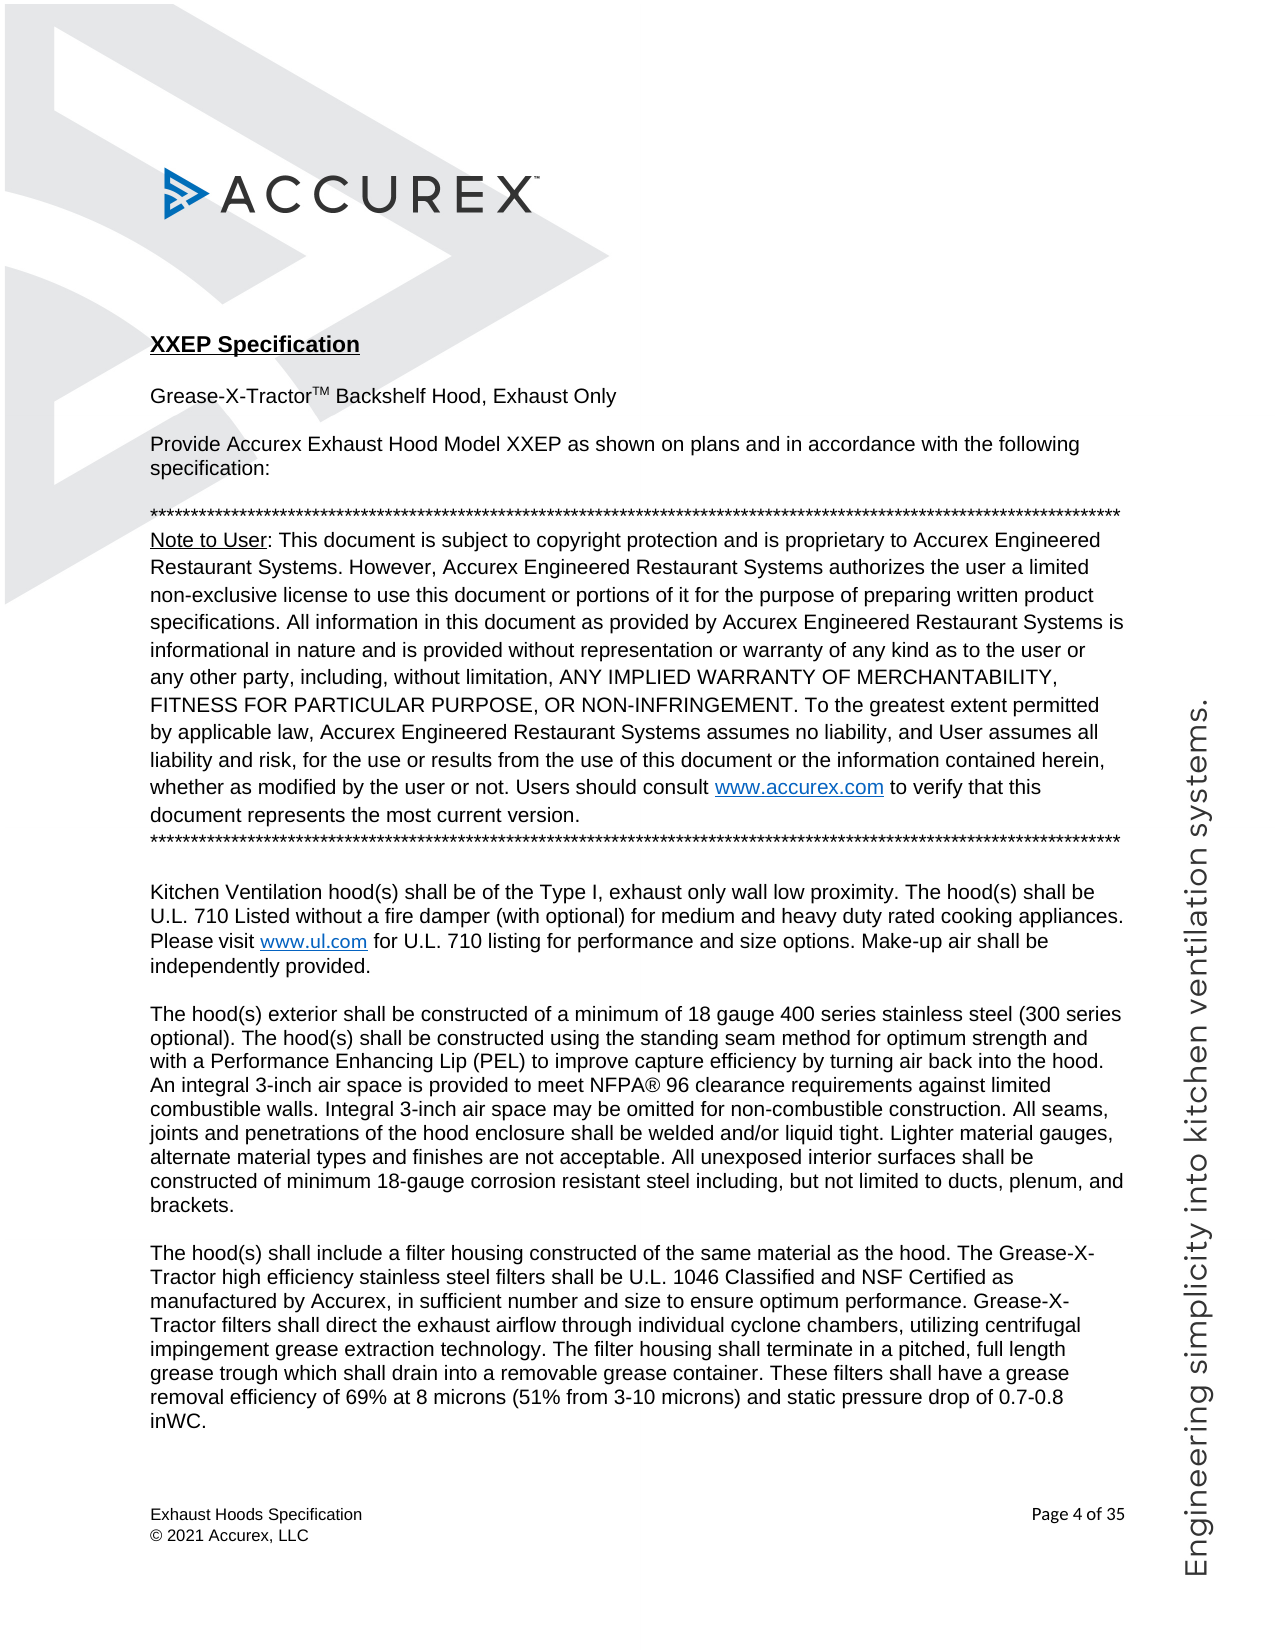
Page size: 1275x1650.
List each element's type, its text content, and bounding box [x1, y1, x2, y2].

text Kitchen Ventilation hood(s) shall be of the Type I, exhaust only wall low proximity. The hood(s) shall be U.L. 710 Listed without a fire damper (with optional) for medium and heavy duty rated cooking appliances. Please visit www.ul.com for U.L. 710 listing for performance and size options. Make-up air shall be independently provided. [150, 880, 1125, 977]
text ************************************************************************************************************************ [150, 503, 1125, 527]
text Provide Accurex Exhaust Hood Model XXEP as shown on plans and in accordance with the following specification: [150, 432, 1125, 479]
picture [4, 4, 1275, 1650]
text The hood(s) exterior shall be constructed of a minimum of 18 gauge 400 series stainless steel (300 series optional). The hood(s) shall be constructed using the standing seam method for optimum strength and with a Performance Enhancing Lip (PEL) to improve capture efficiency by turning air back into the hood. An integral 3-inch air space is provided to meet NFPA® 96 clearance requirements against limited combustible walls. Integral 3-inch air space may be omitted for non-combustible construction. All seams, joints and penetrations of the hood enclosure shall be welded and/or liquid tight. Lighter material gauges, alternate material types and finishes are not acceptable. All unexposed interior surfaces shall be constructed of minimum 18-gauge corrosion resistant steel including, but not limited to ducts, plenum, and brackets. [150, 1001, 1125, 1217]
text Grease-X-TractorTM Backshelf Hood, Exhaust Only [150, 384, 1125, 408]
text XXEP Specification [150, 331, 1125, 357]
text Note to User: This document is subject to copyright protection and is proprietary to Accurex Engineered Restaurant Systems. However, Accurex Engineered Restaurant Systems authorizes the user a limited non-exclusive license to use this document or portions of it for the purpose of preparing written product specifications. All information in this document as provided by Accurex Engineered Restaurant Systems is informational in nature and is provided without representation or warranty of any kind as to the user or any other party, including, without limitation, ANY IMPLIED WARRANTY OF MERCHANTABILITY, FITNESS FOR PARTICULAR PURPOSE, OR NON-INFRINGEMENT. To the greatest extent permitted by applicable law, Accurex Engineered Restaurant Systems assumes no liability, and User assumes all liability and risk, for the use or results from the use of this document or the information contained herein, whether as modified by the user or not. Users should consult www.accurex.com to verify that this document represents the most current version. [150, 527, 1125, 826]
text ************************************************************************************************************************ [150, 830, 1125, 854]
text The hood(s) shall include a filter housing constructed of the same material as the hood. The Grease-X-Tractor high efficiency stainless steel filters shall be U.L. 1046 Classified and NSF Certified as manufactured by Accurex, in sufficient number and size to ensure optimum performance. Grease-X-Tractor filters shall direct the exhaust airflow through individual cyclone chambers, utilizing centrifugal impingement grease extraction technology. The filter housing shall terminate in a pitched, full length grease trough which shall drain into a removable grease container. These filters shall have a grease removal efficiency of 69% at 8 microns (51% from 3-10 microns) and static pressure drop of 0.7-0.8 inWC. [150, 1241, 1125, 1433]
